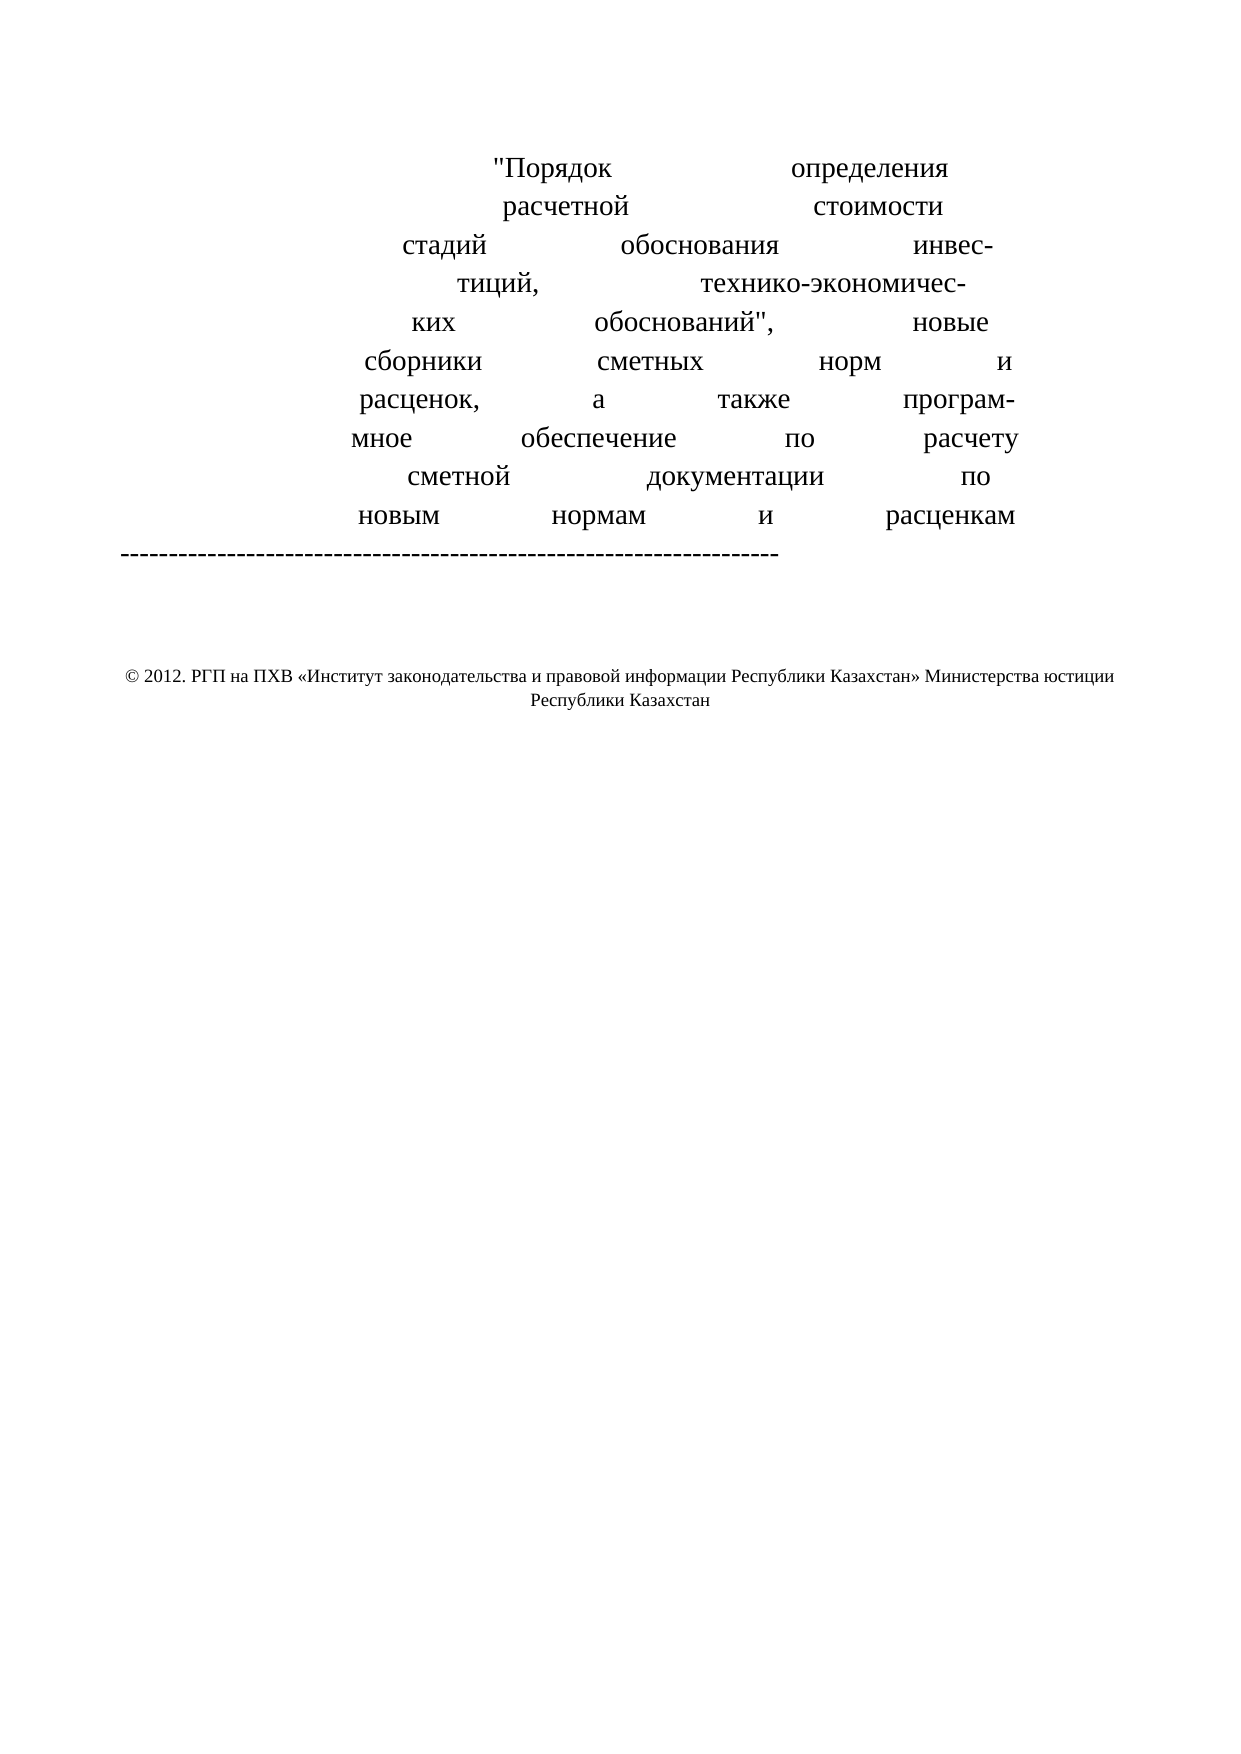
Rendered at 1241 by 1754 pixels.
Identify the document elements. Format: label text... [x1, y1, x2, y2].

text © 2012. РГП на ПХВ «Институт законодательства и правовой информации Республики Казахстан» Министерства юстиции Республики Казахстан [112, 664, 1128, 711]
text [112, 150, 1128, 569]
